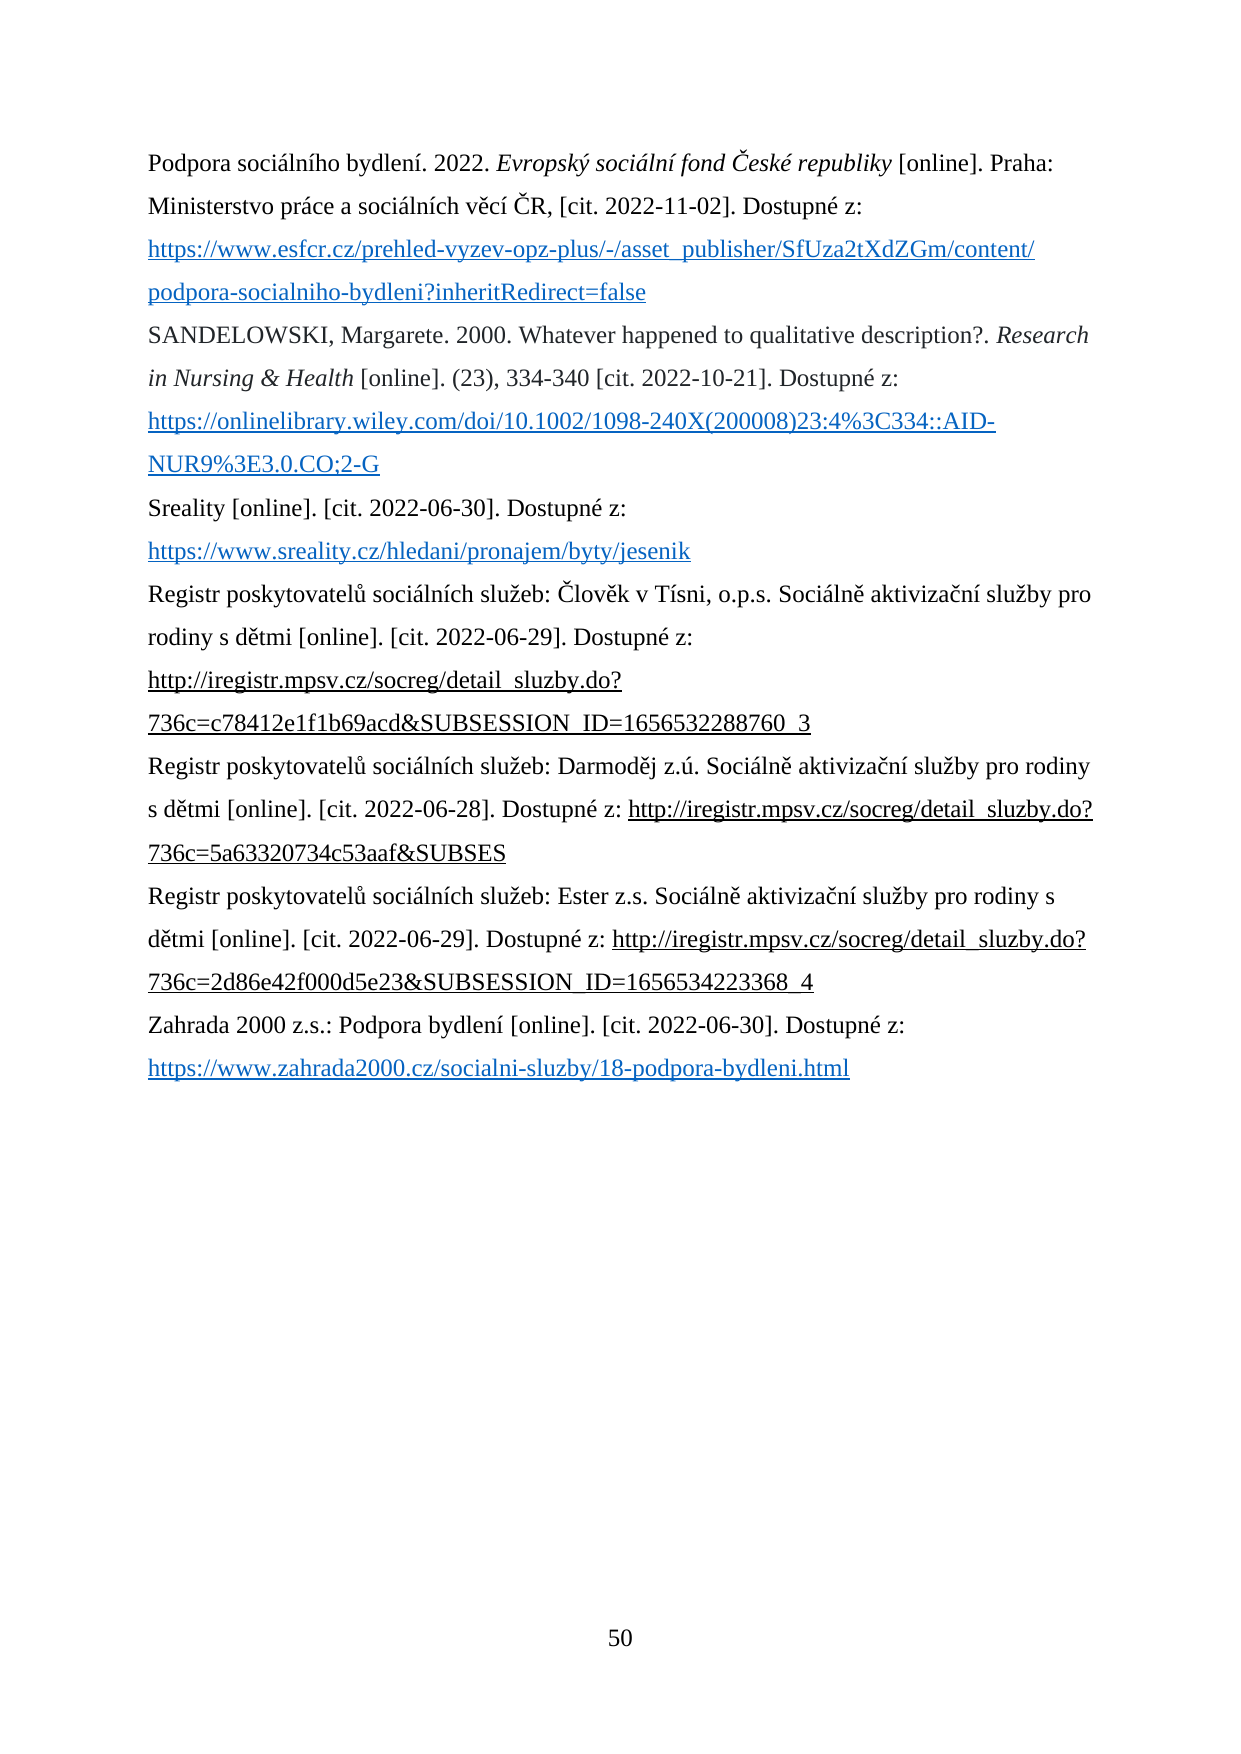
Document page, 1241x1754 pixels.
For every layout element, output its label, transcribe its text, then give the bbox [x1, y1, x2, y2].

text Sreality [online]. [cit. 2022-06-30]. Dostupné z: https://www.sreality.cz/hledani/pronajem/byty/jesenik [148, 493, 1093, 564]
text Podpora sociálního bydlení. 2022. Evropský sociální fond České republiky [online]. Praha: Ministerstvo práce a sociálních věcí ČR, [cit. 2022-11-02]. Dostupné z: https://www.esfcr.cz/prehled-vyzev-opz-plus/-/asset_publisher/SfUza2tXdZGm/content/podpora-socialniho-bydleni?inheritRedirect=false [148, 148, 1093, 306]
text SANDELOWSKI, Margarete. 2000. Whatever happened to qualitative description?. Research in Nursing & Health [online]. (23), 334-340 [cit. 2022-10-21]. Dostupné z: https://onlinelibrary.wiley.com/doi/10.1002/1098-240X(200008)23:4%3C334::AID-NUR9%3E3.0.CO;2-G [148, 320, 1093, 478]
text Registr poskytovatelů sociálních služeb: Člověk v Tísni, o.p.s. Sociálně aktivizační služby pro rodiny s dětmi [online]. [cit. 2022-06-29]. Dostupné z: http://iregistr.mpsv.cz/socreg/detail_sluzby.do?736c=c78412e1f1b69acd&SUBSESSION_ID=1656532288760_3 [148, 579, 1093, 737]
text Registr poskytovatelů sociálních služeb: Ester z.s. Sociálně aktivizační služby pro rodiny s dětmi [online]. [cit. 2022-06-29]. Dostupné z: http://iregistr.mpsv.cz/socreg/detail_sluzby.do?736c=2d86e42f000d5e23&SUBSESSION_ID=1656534223368_4 [148, 881, 1093, 996]
text Registr poskytovatelů sociálních služeb: Darmoděj z.ú. Sociálně aktivizační služby pro rodiny s dětmi [online]. [cit. 2022-06-28]. Dostupné z: http://iregistr.mpsv.cz/socreg/detail_sluzby.do?736c=5a63320734c53aaf&SUBSES [148, 751, 1093, 866]
text Zahrada 2000 z.s.: Podpora bydlení [online]. [cit. 2022-06-30]. Dostupné z: https://www.zahrada2000.cz/socialni-sluzby/18-podpora-bydleni.html [148, 1010, 1093, 1082]
